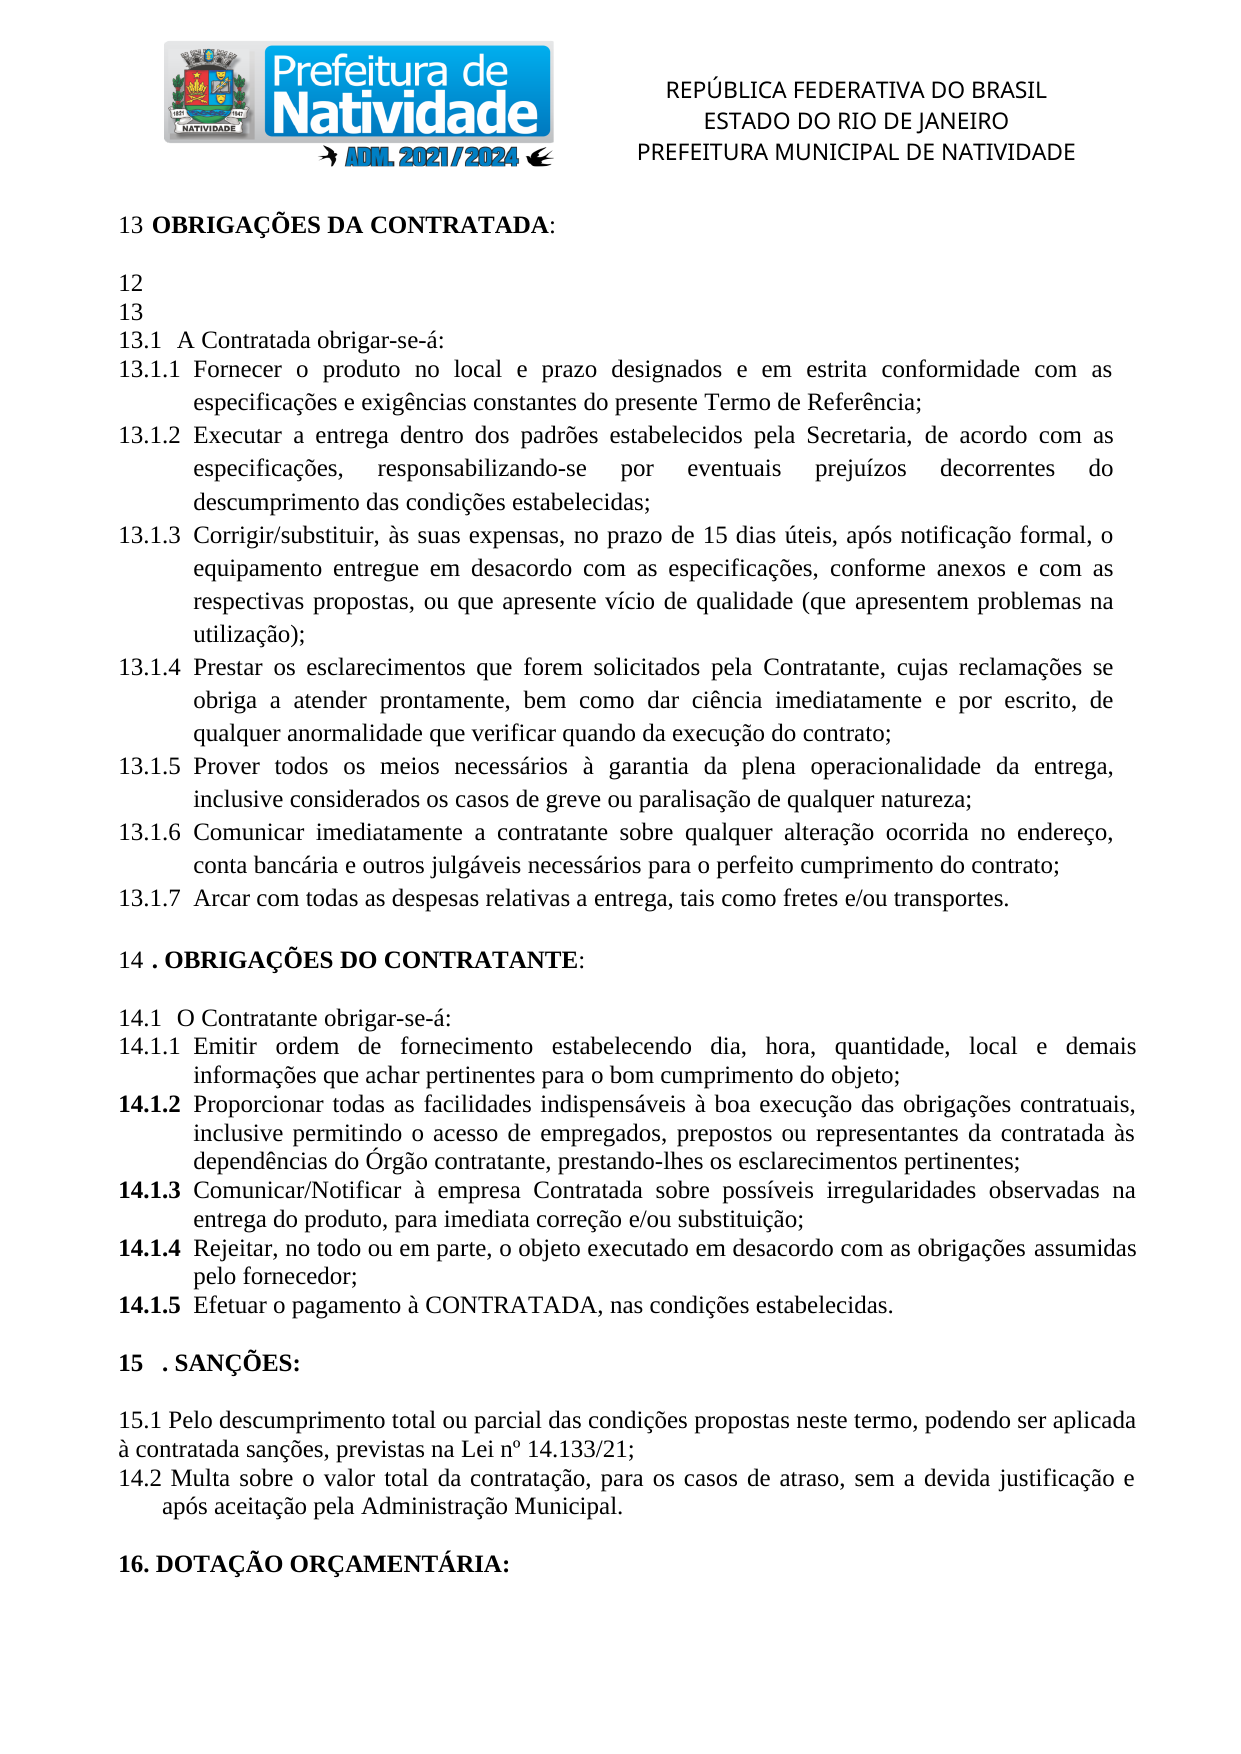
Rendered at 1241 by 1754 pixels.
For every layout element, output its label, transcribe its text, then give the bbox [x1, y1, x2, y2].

list A Contratada obrigar-se-á: [118, 326, 1137, 354]
list Multa sobre o valor total da contratação, para os casos de atraso, sem a devida justificação e após aceitação pela Administração Municipal. [118, 1463, 1137, 1520]
list Corrigir/substituir, às suas expensas, no prazo de 15 dias úteis, após notificação formal, o equipamento entregue em desacordo com as especificações, conforme anexos e com as respectivas propostas, ou que apresente vício de qualidade (que apresentem problemas na utilização); [118, 520, 1114, 647]
text 16. DOTAÇÃO ORÇAMENTÁRIA: [118, 1549, 1137, 1578]
list Fornecer o produto no local e prazo designados e em estrita conformidade com as especificações e exigências constantes do presente Termo de Referência; [118, 354, 1114, 416]
list Efetuar o pagamento à CONTRATADA, nas condições estabelecidas. [118, 1290, 1137, 1319]
list . SANÇÕES: [118, 1348, 1137, 1376]
subtitle . OBRIGAÇÕES DO CONTRATANTE: [118, 945, 1137, 974]
list Emitir ordem de fornecimento estabelecendo dia, hora, quantidade, local e demais informações que achar pertinentes para o bom cumprimento do objeto; [118, 1031, 1137, 1089]
text 15.1 Pelo descumprimento total ou parcial das condições propostas neste termo, podendo ser aplicada à contratada sanções, previstas na Lei nº 14.133/21; [118, 1405, 1137, 1463]
list Comunicar imediatamente a contratante sobre qualquer alteração ocorrida no endereço, conta bancária e outros julgáveis necessários para o perfeito cumprimento do contrato; [118, 817, 1114, 879]
list Rejeitar, no todo ou em parte, o objeto executado em desacordo com as obrigações assumidas pelo fornecedor; [118, 1233, 1137, 1290]
list Arcar com todas as despesas relativas a entrega, tais como fretes e/ou transportes. [118, 883, 1114, 912]
list Prover todos os meios necessários à garantia da plena operacionalidade da entrega, inclusive considerados os casos de greve ou paralisação de qualquer natureza; [118, 751, 1114, 813]
subtitle OBRIGAÇÕES DA CONTRATADA: [118, 211, 1137, 239]
list Comunicar/Notificar à empresa Contratada sobre possíveis irregularidades observadas na entrega do produto, para imediata correção e/ou substituição; [118, 1175, 1137, 1233]
list O Contratante obrigar-se-á: [118, 1003, 1137, 1031]
picture [162, 40, 554, 166]
list Executar a entrega dentro dos padrões estabelecidos pela Secretaria, de acordo com as especificações, responsabilizando-se por eventuais prejuízos decorrentes do descumprimento das condições estabelecidas; [118, 421, 1114, 515]
list Proporcionar todas as facilidades indispensáveis à boa execução das obrigações contratuais, inclusive permitindo o acesso de empregados, prepostos ou representantes da contratada às dependências do Órgão contratante, prestando-lhes os esclarecimentos pertinentes; [118, 1089, 1137, 1175]
list Prestar os esclarecimentos que forem solicitados pela Contratante, cujas reclamações se obriga a atender prontamente, bem como dar ciência imediatamente e por escrito, de qualquer anormalidade que verificar quando da execução do contrato; [118, 652, 1114, 747]
